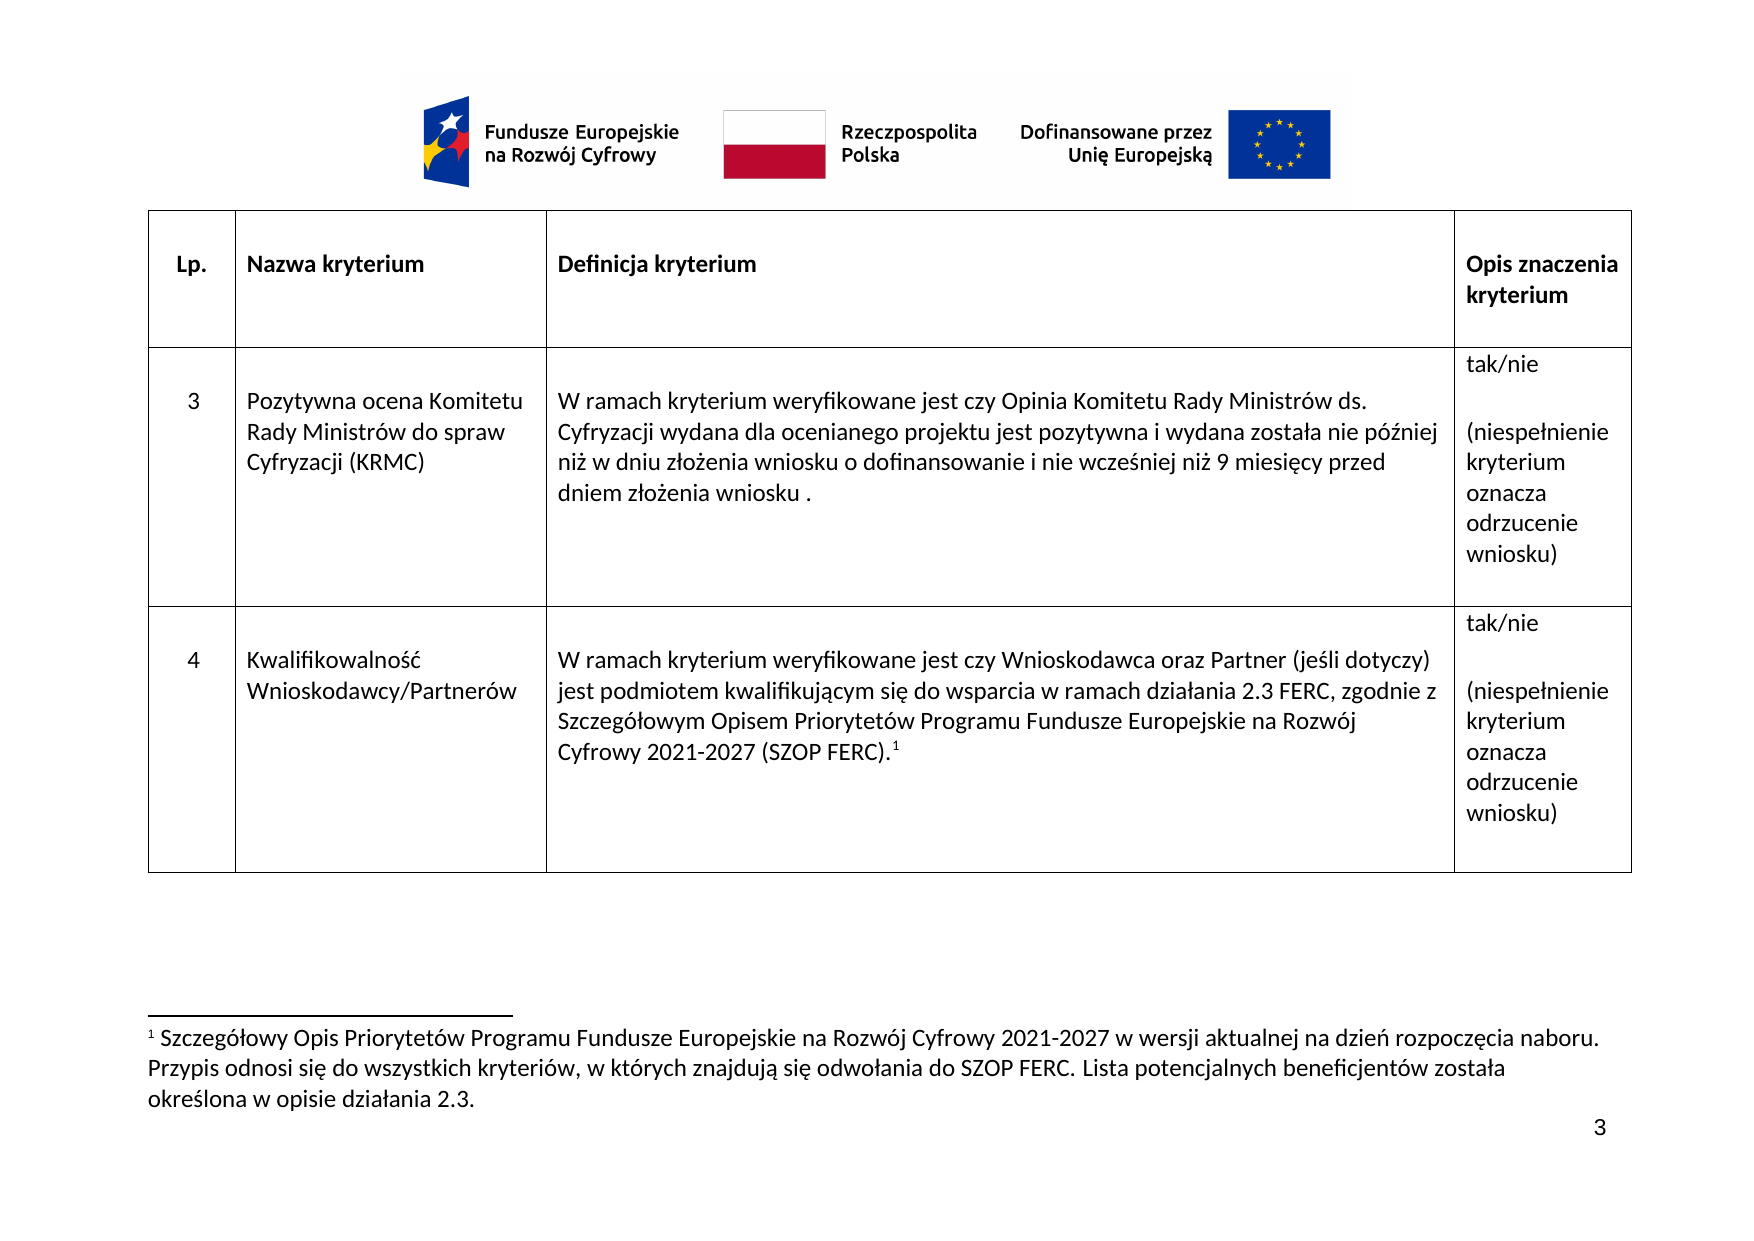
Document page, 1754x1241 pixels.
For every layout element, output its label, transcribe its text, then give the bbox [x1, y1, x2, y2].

table_cell Pozytywna ocena Komitetu Rady Ministrów do spraw Cyfryzacji (KRMC) [236, 348, 546, 606]
table_header Definicja kryterium [547, 211, 1454, 347]
table_header Lp. [149, 211, 235, 347]
picture [401, 73, 1353, 210]
table_cell W ramach kryterium weryfikowane jest czy Opinia Komitetu Rady Ministrów ds. Cyfryzacji wydana dla ocenianego projektu jest pozytywna i wydana została nie później niż w dniu złożenia wniosku o dofinansowanie i nie wcześniej niż 9 miesięcy przed dniem złożenia wniosku . [547, 348, 1454, 606]
table_cell tak/nie (niespełnienie kryterium oznacza odrzucenie wniosku) [1455, 607, 1631, 872]
table_cell 3 [149, 348, 235, 606]
table_cell Kwalifikowalność Wnioskodawcy/Partnerów [236, 607, 546, 872]
table_cell W ramach kryterium weryfikowane jest czy Wnioskodawca oraz Partner (jeśli dotyczy) jest podmiotem kwalifikującym się do wsparcia w ramach działania 2.3 FERC, zgodnie z Szczegółowym Opisem Priorytetów Programu Fundusze Europejskie na Rozwój Cyfrowy 2021-2027 (SZOP FERC). [547, 607, 1454, 872]
table_cell tak/nie (niespełnienie kryterium oznacza odrzucenie wniosku) [1455, 348, 1631, 606]
table_cell 4 [149, 607, 235, 872]
table_header Opis znaczenia kryterium [1455, 211, 1631, 347]
table_header Nazwa kryterium [236, 211, 546, 347]
